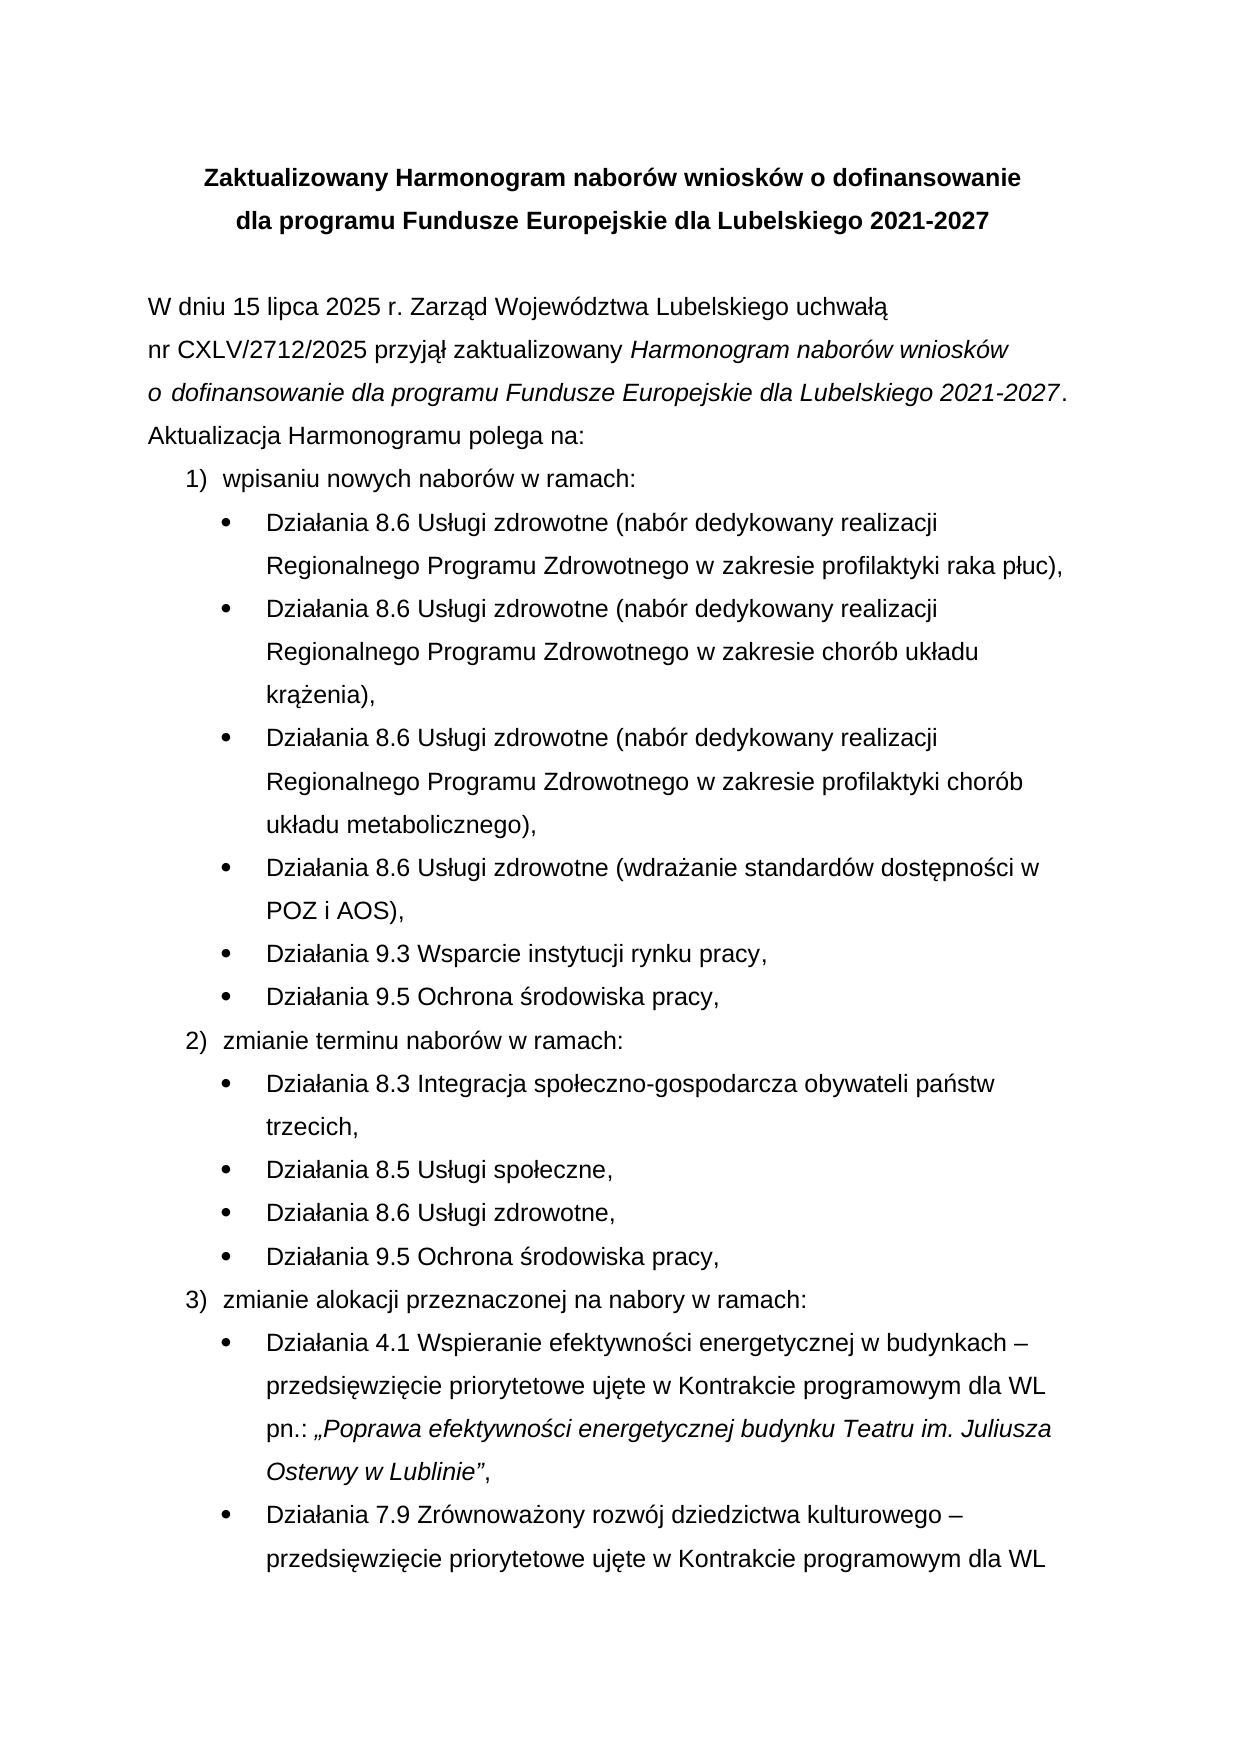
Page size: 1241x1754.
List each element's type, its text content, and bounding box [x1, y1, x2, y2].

list Działania 8.6 Usługi zdrowotne, [222, 1198, 1078, 1227]
text Aktualizacja Harmonogramu polega na: [148, 421, 1078, 450]
list Działania 4.1 Wspieranie efektywności energetycznej w budynkach – przedsięwzięcie priorytetowe ujęte w Kontrakcie programowym dla WL pn.: „Poprawa efektywności energetycznej budynku Teatru im. Juliusza Osterwy w Lublinie”, [222, 1328, 1078, 1486]
list Działania 8.6 Usługi zdrowotne (nabór dedykowany realizacji Regionalnego Programu Zdrowotnego w zakresie profilaktyki chorób układu metabolicznego), [222, 723, 1078, 838]
list Działania 8.3 Integracja społeczno-gospodarcza obywateli państw trzecich, [222, 1069, 1078, 1141]
list Działania 8.6 Usługi zdrowotne (wdrażanie standardów dostępności w POZ i AOS), [222, 853, 1078, 925]
list Działania 8.5 Usługi społeczne, [222, 1155, 1078, 1184]
list Działania 8.6 Usługi zdrowotne (nabór dedykowany realizacji Regionalnego Programu Zdrowotnego w zakresie chorób układu krążenia), [222, 594, 1078, 709]
text W dniu 15 lipca 2025 r. Zarząd Województwa Lubelskiego uchwałą nr CXLV/2712/2025 przyjął zaktualizowany Harmonogram naborów wniosków o dofinansowanie dla programu Fundusze Europejskie dla Lubelskiego 2021-2027. [148, 292, 1078, 407]
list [222, 1501, 1078, 1572]
list zmianie terminu naborów w ramach: [185, 1026, 1078, 1054]
list Działania 8.6 Usługi zdrowotne (nabór dedykowany realizacji Regionalnego Programu Zdrowotnego w zakresie profilaktyki raka płuc), [222, 507, 1078, 579]
list zmianie alokacji przeznaczonej na nabory w ramach: [185, 1285, 1078, 1313]
list wpisaniu nowych naborów w ramach: [185, 464, 1078, 493]
list Działania 9.3 Wsparcie instytucji rynku pracy, [222, 939, 1078, 968]
text Zaktualizowany Harmonogram naborów wniosków o dofinansowanie dla programu Fundusze Europejskie dla Lubelskiego 2021-2027 [148, 162, 1078, 234]
list Działania 9.5 Ochrona środowiska pracy, [222, 1242, 1078, 1270]
list Działania 9.5 Ochrona środowiska pracy, [222, 982, 1078, 1011]
